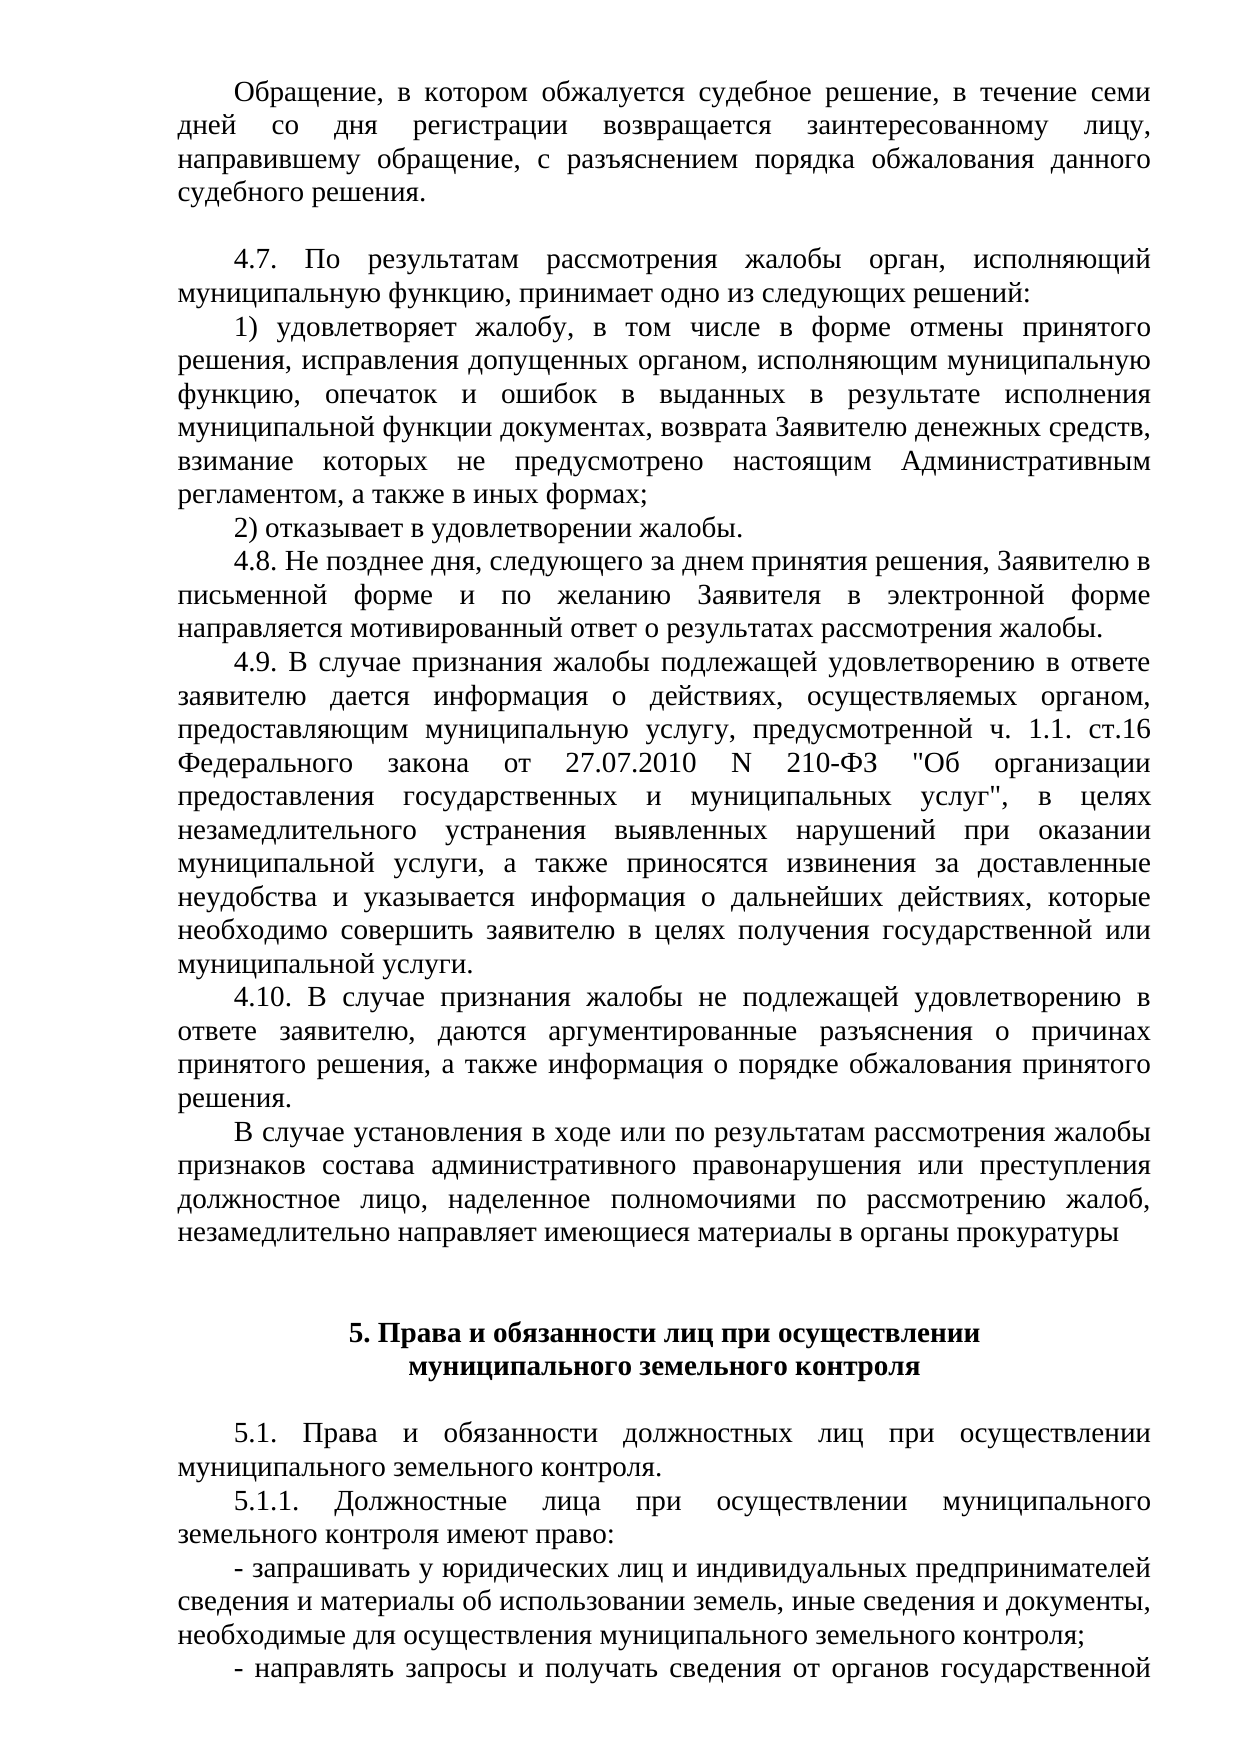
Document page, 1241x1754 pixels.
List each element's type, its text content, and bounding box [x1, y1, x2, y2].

text 1) удовлетворяет жалобу, в том числе в форме отмены принятого решения, исправления допущенных органом, исполняющим муниципальную функцию, опечаток и ошибок в выданных в результате исполнения муниципальной функции документах, возврата Заявителю денежных средств, взимание которых не предусмотрено настоящим Административным регламентом, а также в иных формах; [177, 309, 1152, 510]
text Обращение, в котором обжалуется судебное решение, в течение семи дней со дня регистрации возвращается заинтересованному лицу, направившему обращение, с разъяснением порядка обжалования данного судебного решения. [177, 74, 1152, 208]
text - запрашивать у юридических лиц и индивидуальных предпринимателей сведения и материалы об использовании земель, иные сведения и документы, необходимые для осуществления муниципального земельного контроля; [177, 1550, 1152, 1650]
text 5.1. Права и обязанности должностных лиц при осуществлении муниципального земельного контроля. [177, 1416, 1152, 1483]
text 4.9. В случае признания жалобы подлежащей удовлетворению в ответе заявителю дается информация о действиях, осуществляемых органом, предоставляющим муниципальную услугу, предусмотренной ч. 1.1. ст.16 Федерального закона от 27.07.2010 N 210-ФЗ "Об организации предоставления государственных и муниципальных услуг", в целях незамедлительного устранения выявленных нарушений при оказании муниципальной услуги, а также приносятся извинения за доставленные неудобства и указывается информация о дальнейших действиях, которые необходимо совершить заявителю в целях получения государственной или муниципальной услуги. [177, 644, 1152, 979]
title 5. Права и обязанности лиц при осуществлении [177, 1315, 1152, 1348]
text 5.1.1. Должностные лица при осуществлении муниципального земельного контроля имеют право: [177, 1483, 1152, 1550]
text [177, 1650, 1152, 1684]
text 2) отказывает в удовлетворении жалобы. [177, 510, 1152, 543]
text В случае установления в ходе или по результатам рассмотрения жалобы признаков состава административного правонарушения или преступления должностное лицо, наделенное полномочиями по рассмотрению жалоб, незамедлительно направляет имеющиеся материалы в органы прокуратуры [177, 1114, 1152, 1248]
text 4.8. Не позднее дня, следующего за днем принятия решения, Заявителю в письменной форме и по желанию Заявителя в электронной форме направляется мотивированный ответ о результатах рассмотрения жалобы. [177, 543, 1152, 644]
text 4.7. По результатам рассмотрения жалобы орган, исполняющий муниципальную функцию, принимает одно из следующих решений: [177, 242, 1152, 309]
title муниципального земельного контроля [177, 1348, 1152, 1382]
text 4.10. В случае признания жалобы не подлежащей удовлетворению в ответе заявителю, даются аргументированные разъяснения о причинах принятого решения, а также информация о порядке обжалования принятого решения. [177, 979, 1152, 1114]
